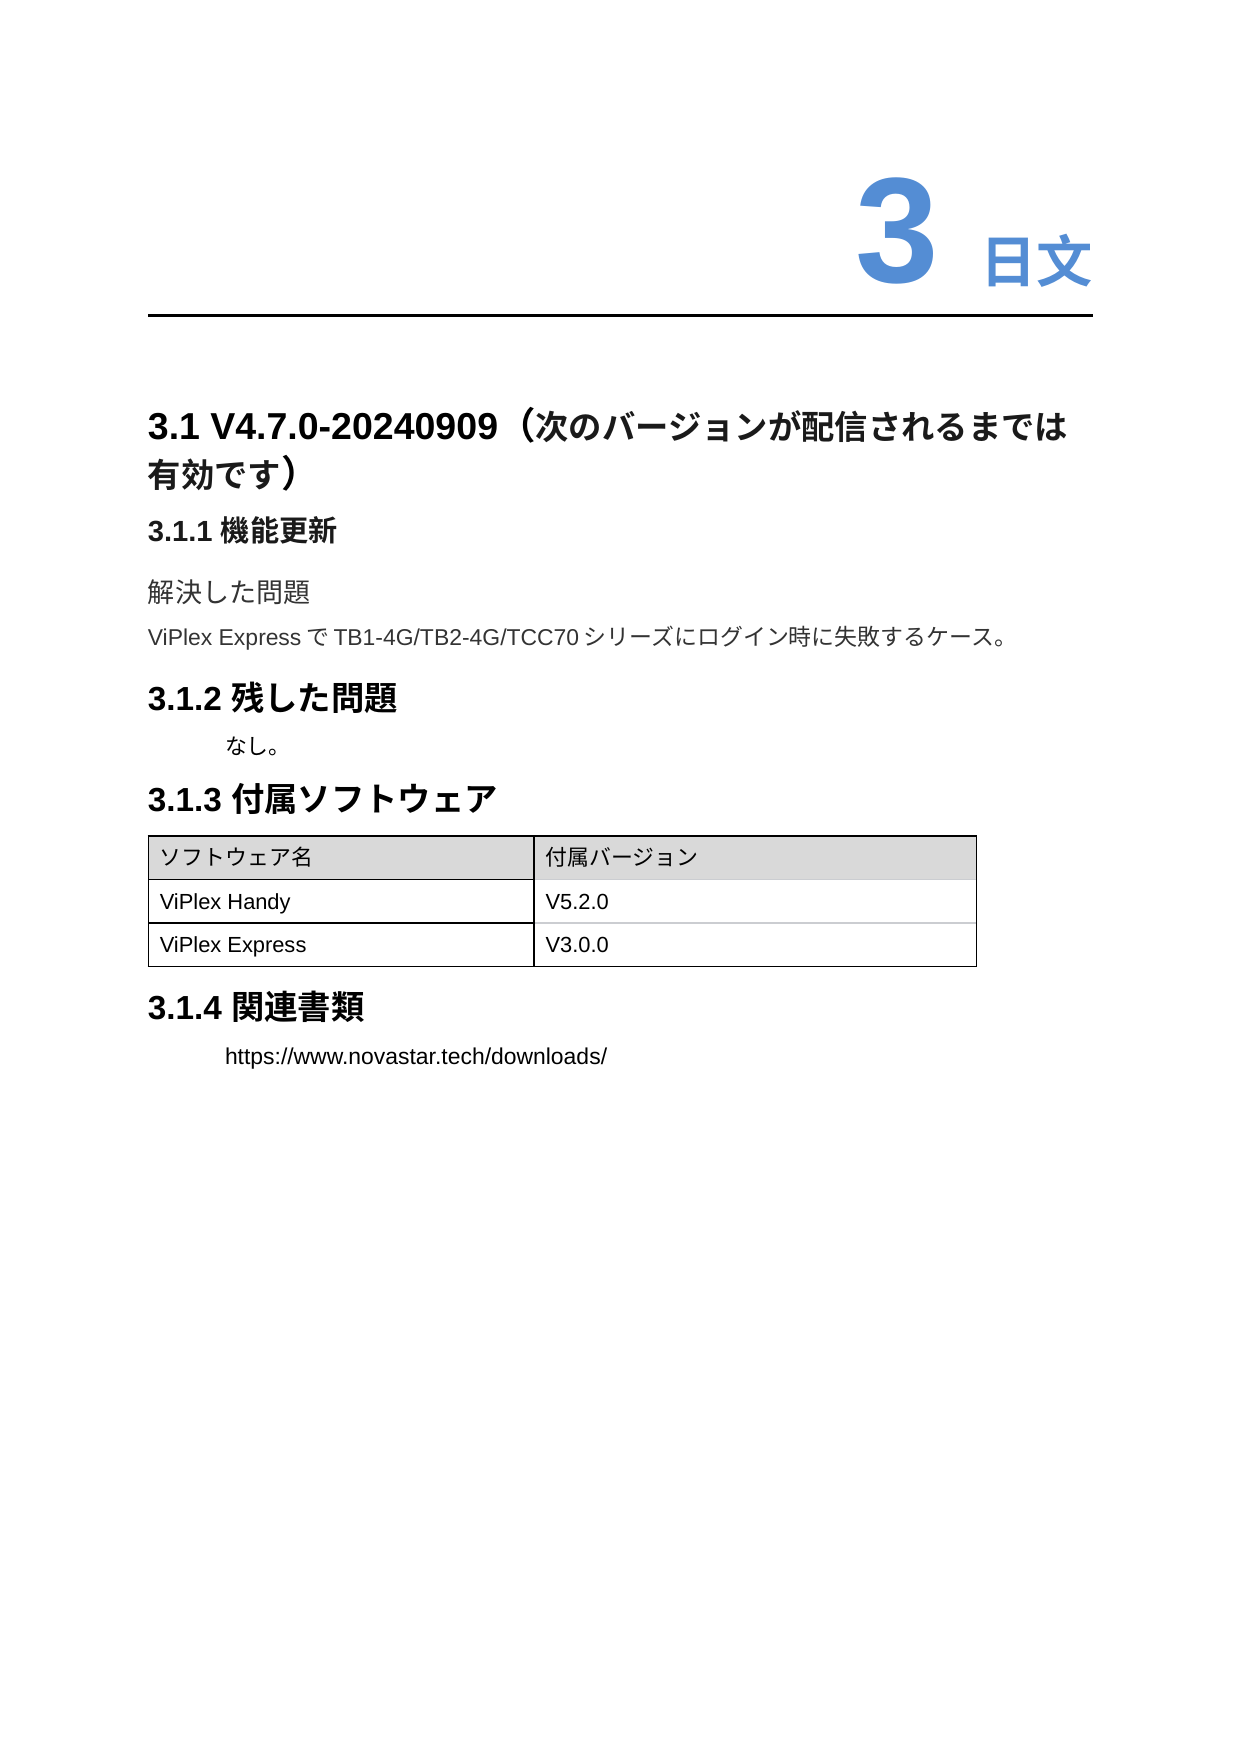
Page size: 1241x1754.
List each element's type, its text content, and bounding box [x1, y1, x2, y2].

subtitle 3.1.3 付属ソフトウェア [148, 780, 1093, 818]
table_cell ViPlex Express [149, 924, 533, 966]
subtitle 3.1.1 機能更新 [148, 514, 1093, 547]
table_cell V5.2.0 [535, 880, 976, 922]
text https://www.novastar.tech/downloads/ [225, 1043, 1093, 1069]
text ViPlex ExpressでTB1-4G/TB2-4G/TCC70シリーズにログイン時に失敗するケース。 [148, 624, 1093, 650]
text なし。 [225, 734, 1093, 759]
table_cell V3.0.0 [535, 924, 976, 966]
subtitle 3.1 V4.7.0-20240909（次のバージョンが配信されるまでは有効です） [148, 401, 1093, 497]
table_header 付属バージョン [535, 837, 976, 879]
table_cell ViPlex Handy [149, 880, 533, 922]
table_header ソフトウェア名 [149, 837, 533, 879]
subtitle 3.1.4 関連書類 [148, 988, 1093, 1026]
text 解決した問題 [148, 577, 1093, 608]
subtitle 3 日文 [148, 142, 1093, 314]
subtitle 3.1.2 残した問題 [148, 679, 1093, 717]
